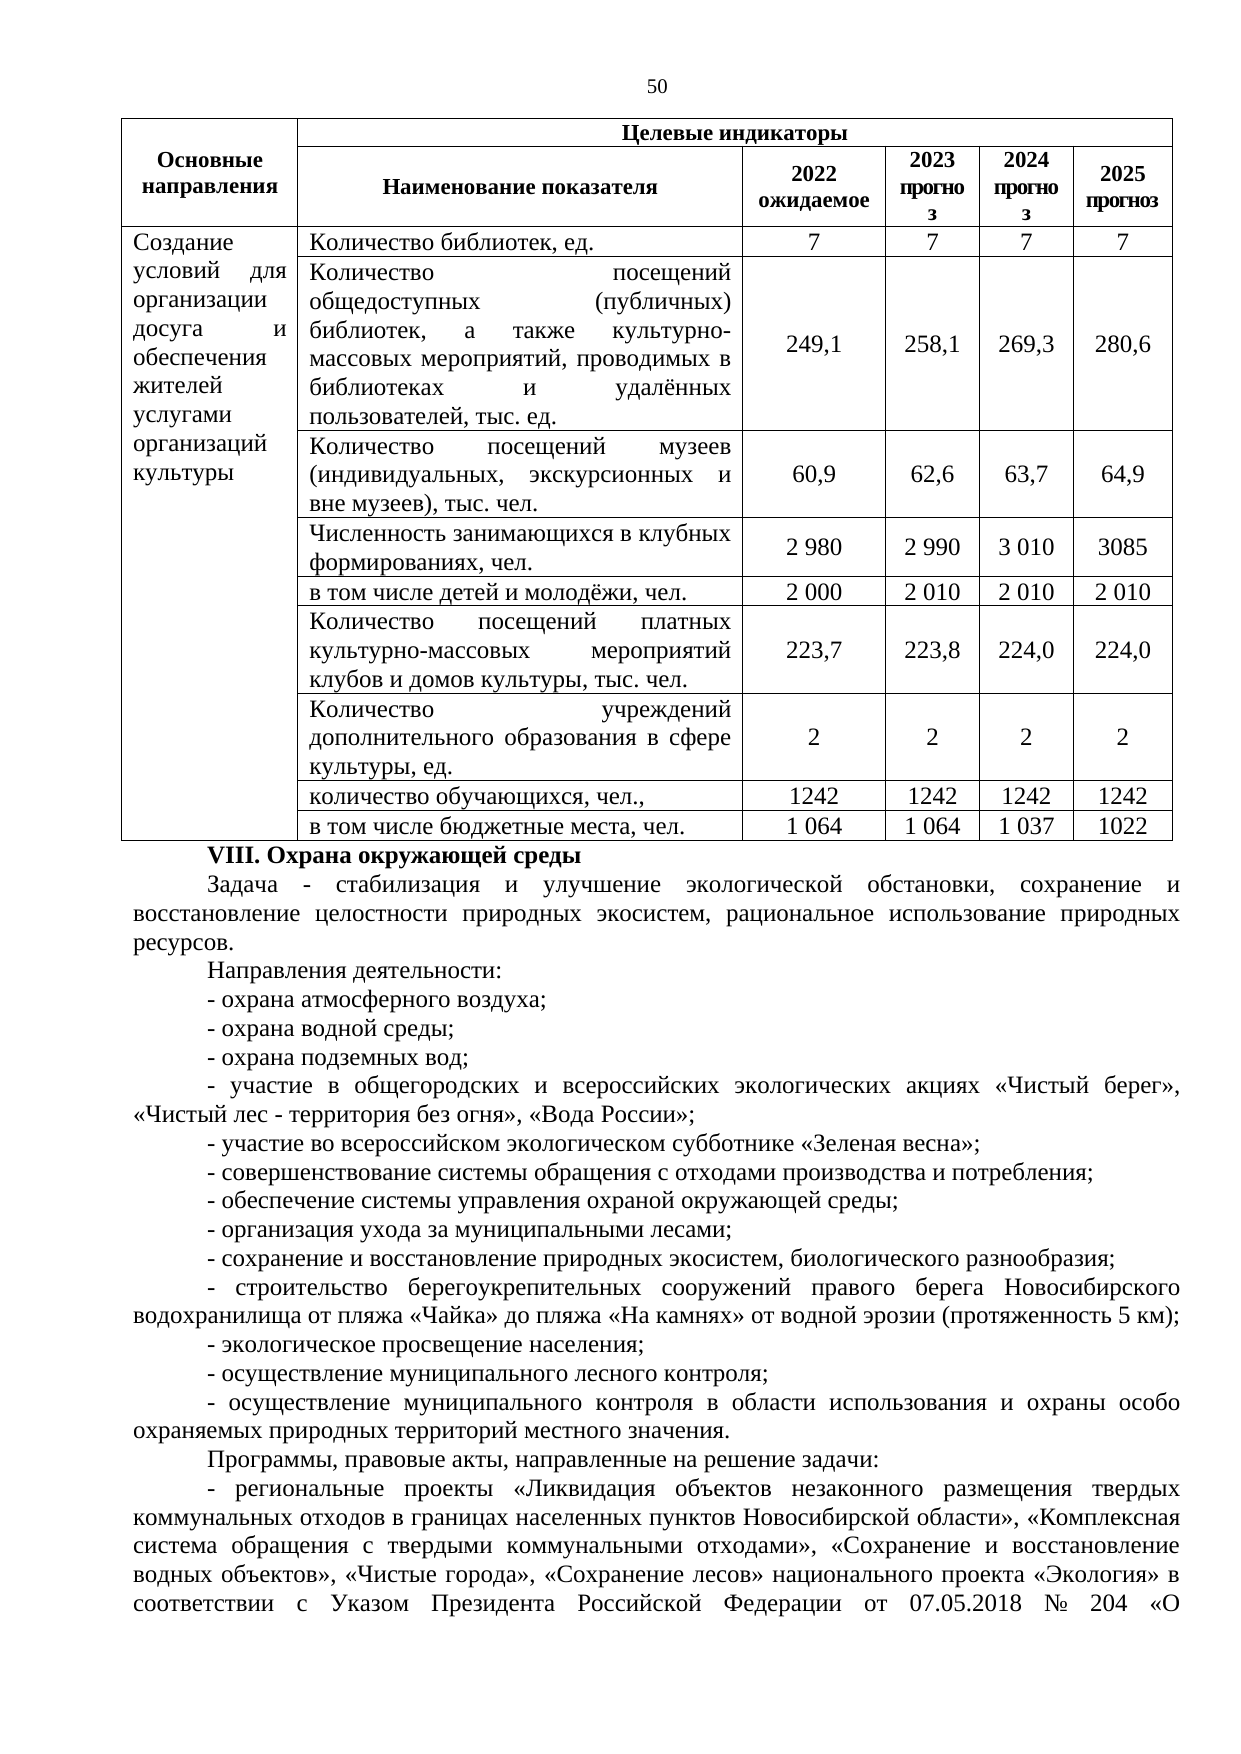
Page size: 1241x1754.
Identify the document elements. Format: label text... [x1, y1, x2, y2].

table_cell 249,1 [743, 257, 885, 430]
table_cell 223,8 [886, 606, 979, 693]
table_cell 224,0 [980, 606, 1073, 693]
text - сохранение и восстановление природных экосистем, биологического разнообразия; [133, 1243, 1181, 1272]
table_header Основные направления [122, 119, 297, 226]
table_cell Численность занимающихся в клубных формированиях, чел. [298, 518, 742, 576]
table_cell 2 [886, 694, 979, 780]
table_cell 1 064 [886, 811, 979, 839]
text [133, 1473, 1181, 1617]
table_cell в том числе детей и молодёжи, чел. [298, 577, 742, 605]
text - участие в общегородских и всероссийских экологических акциях «Чистый берег», «Чистый лес - территория без огня», «Вода России»; [133, 1071, 1181, 1128]
table_cell 2 [743, 694, 885, 780]
text Программы, правовые акты, направленные на решение задачи: [133, 1444, 1181, 1473]
table_cell 224,0 [1074, 606, 1172, 693]
text Направления деятельности: [133, 956, 1181, 984]
text - охрана атмосферного воздуха; [133, 984, 1181, 1013]
table_cell 2024 прогноз [980, 147, 1073, 226]
text Задача - стабилизация и улучшение экологической обстановки, сохранение и восстановление целостности природных экосистем, рациональное использование природных ресурсов. [133, 869, 1181, 956]
table_cell 2 010 [980, 577, 1073, 605]
text - обеспечение системы управления охраной окружающей среды; [133, 1186, 1181, 1214]
text - строительство берегоукрепительных сооружений правого берега Новосибирского водохранилища от пляжа «Чайка» до пляжа «На камнях» от водной эрозии (протяженность 5 км); [133, 1272, 1181, 1329]
text - осуществление муниципального лесного контроля; [133, 1358, 1181, 1387]
table_cell 258,1 [886, 257, 979, 430]
table_cell 1 064 [743, 811, 885, 839]
table_cell 7 [1074, 227, 1172, 256]
text - совершенствование системы обращения с отходами производства и потребления; [133, 1157, 1181, 1186]
table_cell 2022 ожидаемое [743, 147, 885, 226]
table_cell 2023 прогноз [886, 147, 979, 226]
subtitle VIII. Охрана окружающей среды [133, 841, 1181, 869]
text - участие во всероссийском экологическом субботнике «Зеленая весна»; [133, 1128, 1181, 1157]
table_cell 7 [886, 227, 979, 256]
table_cell 1242 [980, 781, 1073, 810]
table_cell 2 990 [886, 518, 979, 576]
table_cell Наименование показателя [298, 147, 742, 226]
text - охрана подземных вод; [133, 1042, 1181, 1071]
table_cell 1022 [1074, 811, 1172, 839]
table_cell Количество посещений платных культурно-массовых мероприятий клубов и домов культуры, тыс. чел. [298, 606, 742, 693]
table_cell 1242 [886, 781, 979, 810]
table_cell 2 000 [743, 577, 885, 605]
table_cell 62,6 [886, 431, 979, 517]
text - организация ухода за муниципальными лесами; [133, 1214, 1181, 1243]
table_cell 2 010 [886, 577, 979, 605]
table_cell Количество учреждений дополнительного образования в сфере культуры, ед. [298, 694, 742, 780]
table_cell 63,7 [980, 431, 1073, 517]
table_cell 1242 [743, 781, 885, 810]
table_cell 64,9 [1074, 431, 1172, 517]
text - охрана водной среды; [133, 1013, 1181, 1042]
table_cell 2 [1074, 694, 1172, 780]
table_header Целевые индикаторы [298, 119, 1172, 146]
table_cell 7 [743, 227, 885, 256]
table_cell 269,3 [980, 257, 1073, 430]
table_cell Количество посещений общедоступных (публичных) библиотек, а также культурно-массовых мероприятий, проводимых в библиотеках и удалённых пользователей, тыс. ед. [298, 257, 742, 430]
table_cell 2 010 [1074, 577, 1172, 605]
table_cell 60,9 [743, 431, 885, 517]
table_cell 223,7 [743, 606, 885, 693]
table_cell Количество библиотек, ед. [298, 227, 742, 256]
table_cell 3085 [1074, 518, 1172, 576]
table_cell в том числе бюджетные места, чел. [298, 811, 742, 839]
table_cell 7 [980, 227, 1073, 256]
table_cell количество обучающихся, чел., [298, 781, 742, 810]
table_cell Количество посещений музеев (индивидуальных, экскурсионных и вне музеев), тыс. чел. [298, 431, 742, 517]
table_cell 2025 прогноз [1074, 147, 1172, 226]
table_cell Создание условий для организации досуга и обеспечения жителей услугами организаций культуры [122, 227, 297, 839]
table_cell 1 037 [980, 811, 1073, 839]
table_cell 1242 [1074, 781, 1172, 810]
table_cell 280,6 [1074, 257, 1172, 430]
table_cell 3 010 [980, 518, 1073, 576]
text - осуществление муниципального контроля в области использования и охраны особо охраняемых природных территорий местного значения. [133, 1387, 1181, 1444]
text - экологическое просвещение населения; [133, 1329, 1181, 1358]
table_cell 2 [980, 694, 1073, 780]
table_cell 2 980 [743, 518, 885, 576]
